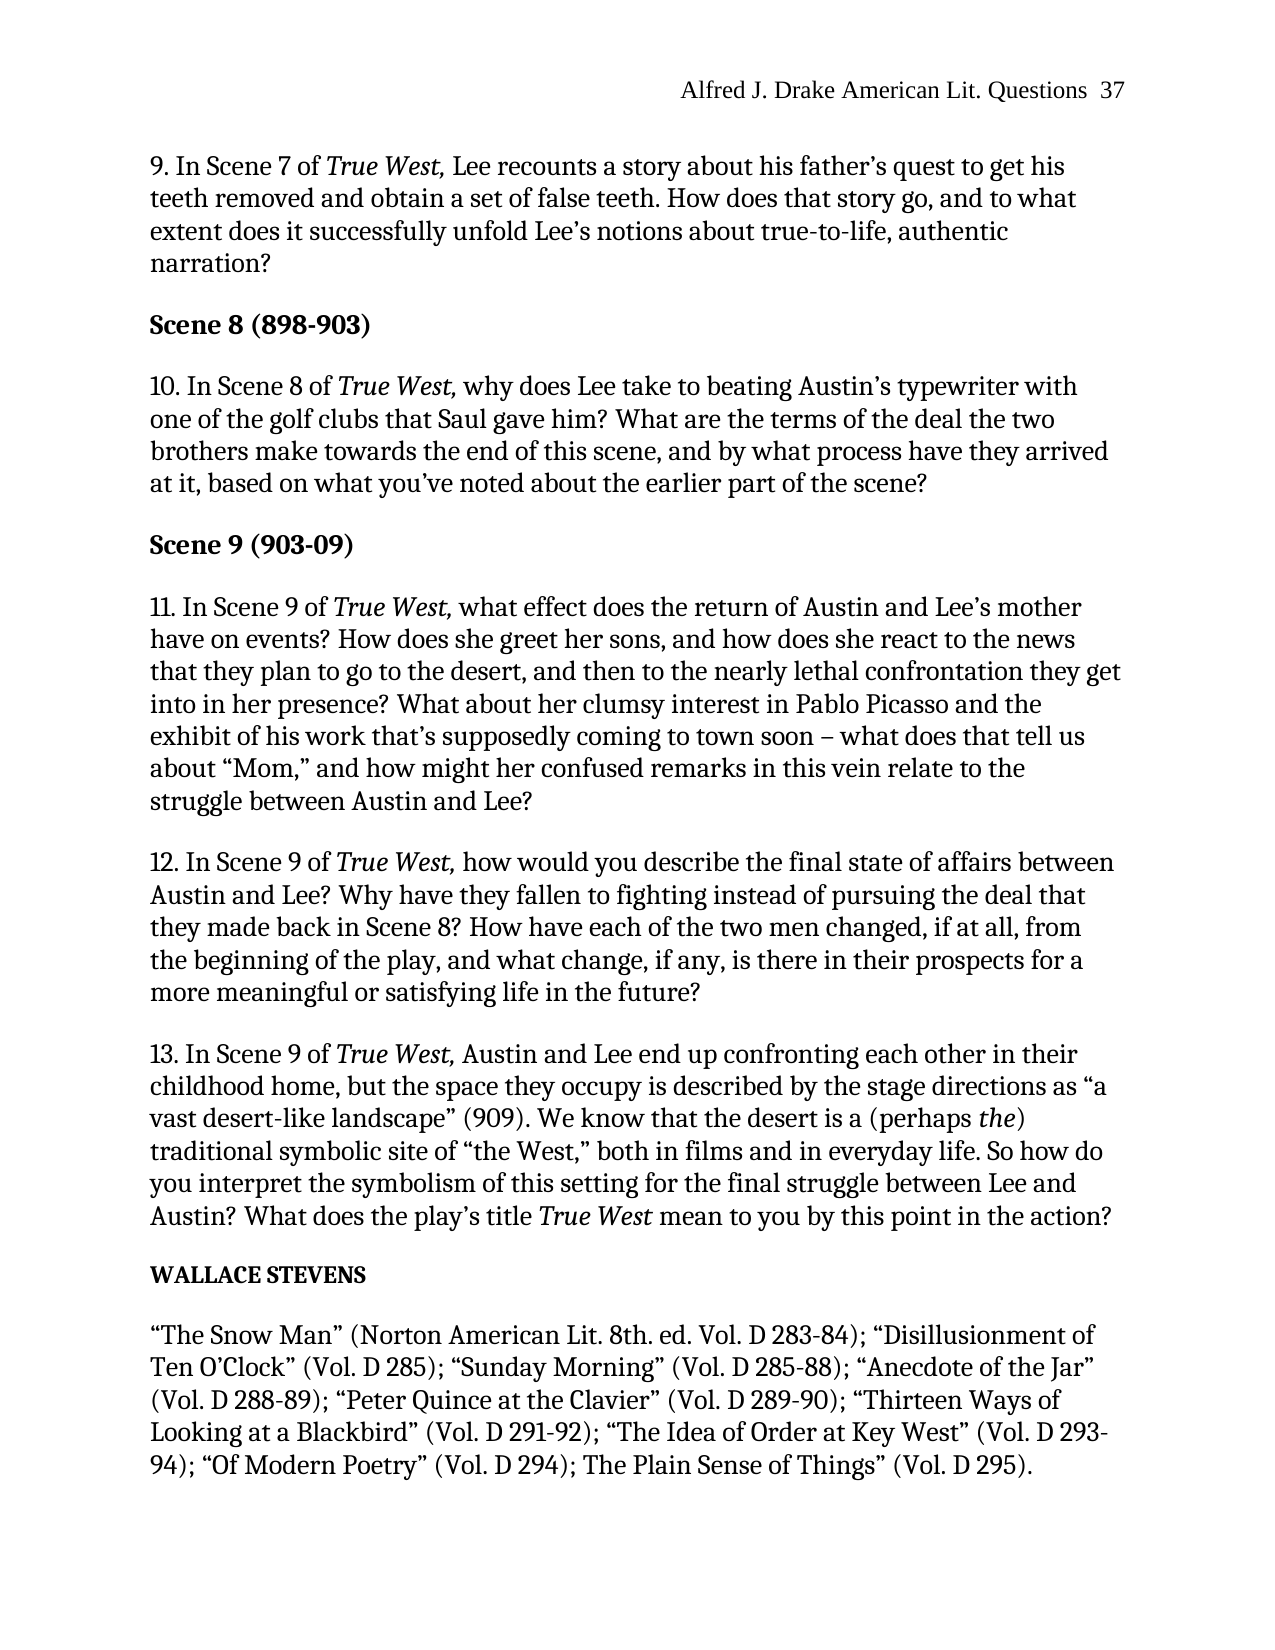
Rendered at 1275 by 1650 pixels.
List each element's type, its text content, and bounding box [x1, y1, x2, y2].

subtitle WALLACE STEVENS [150, 1261, 1125, 1290]
text Scene 8 (898-903) [150, 309, 1125, 341]
text “The Snow Man” (Norton American Lit. 8th. ed. Vol. D 283-84); “Disillusionment of Ten O’Clock” (Vol. D 285); “Sunday Morning” (Vol. D 285-88); “Anecdote of the Jar” (Vol. D 288-89); “Peter Quince at the Clavier” (Vol. D 289-90); “Thirteen Ways of Looking at a Blackbird” (Vol. D 291-92); “The Idea of Order at Key West” (Vol. D 293-94); “Of Modern Poetry” (Vol. D 294); The Plain Sense of Things” (Vol. D 295). [150, 1319, 1125, 1481]
text 11. In Scene 9 of True West, what effect does the return of Austin and Lee’s mother have on events? How does she greet her sons, and how does she react to the news that they plan to go to the desert, and then to the nearly lethal confrontation they get into in her presence? What about her clumsy interest in Pablo Picasso and the exhibit of his work that’s supposedly coming to town soon – what does that tell us about “Mom,” and how might her confused remarks in this vein relate to the struggle between Austin and Lee? [150, 591, 1125, 817]
text 9. In Scene 7 of True West, Lee recounts a story about his father’s quest to get his teeth removed and obtain a set of false teeth. How does that story go, and to what extent does it successfully unfold Lee’s notions about true-to-life, authentic narration? [150, 150, 1125, 279]
text 13. In Scene 9 of True West, Austin and Lee end up confronting each other in their childhood home, but the space they occupy is described by the stage directions as “a vast desert-like landscape” (909). We know that the desert is a (perhaps the) traditional symbolic site of “the West,” both in films and in everyday life. So how do you interpret the symbolism of this setting for the final struggle between Lee and Austin? What does the play’s title True West mean to you by this point in the action? [150, 1038, 1125, 1232]
text 12. In Scene 9 of True West, how would you describe the final state of affairs between Austin and Lee? Why have they fallen to fighting instead of pursuing the deal that they made back in Scene 8? How have each of the two men changed, if at all, from the beginning of the play, and what change, if any, is there in their prospects for a more meaningful or satisfying life in the future? [150, 847, 1125, 1008]
text 10. In Scene 8 of True West, why does Lee take to beating Austin’s typewriter with one of the golf clubs that Saul gave him? What are the terms of the deal the two brothers make towards the end of this scene, and by what process have they arrived at it, based on what you’ve noted about the earlier part of the scene? [150, 370, 1125, 500]
text Scene 9 (903-09) [150, 529, 1125, 561]
